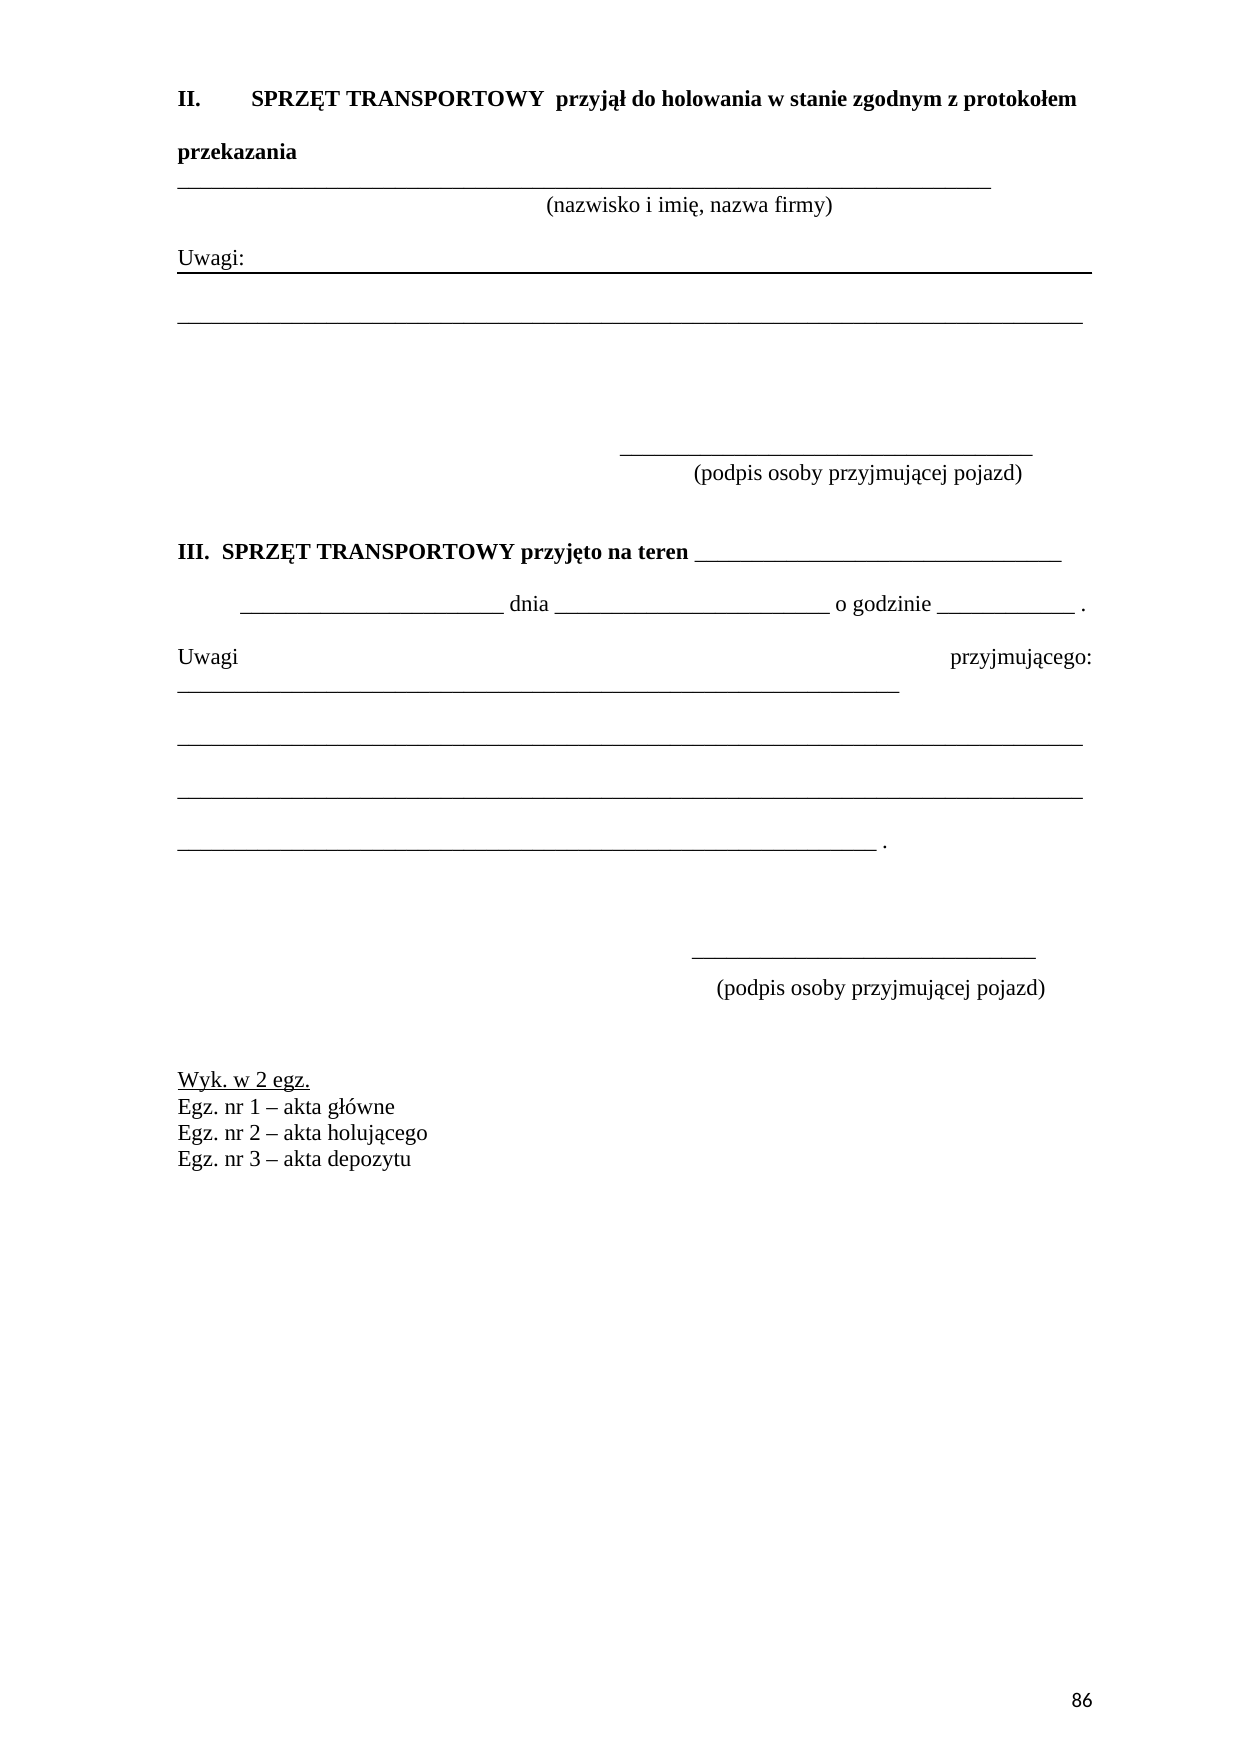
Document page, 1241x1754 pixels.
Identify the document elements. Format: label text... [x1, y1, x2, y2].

text Egz. nr 1 – akta główne [177, 1093, 1092, 1119]
text _______________________________________________________________________________ [177, 301, 1092, 327]
text _____________________________________________________________ . [177, 828, 1092, 854]
text Uwagi: [177, 244, 1092, 272]
text _______________________ dnia ________________________ o godzinie ____________ . [177, 590, 1092, 617]
text (podpis osoby przyjmującej pojazd) [177, 459, 1092, 485]
list SPRZĘT TRANSPORTOWY przyjęto na teren ________________________________ [177, 538, 1092, 564]
text Wyk. w 2 egz. [177, 1066, 1092, 1093]
text przekazania _______________________________________________________________________ [177, 138, 1092, 191]
text ____________________________________ [177, 432, 1092, 459]
text Egz. nr 3 – akta depozytu [177, 1145, 1092, 1172]
text (podpis osoby przyjmującej pojazd) [177, 974, 1092, 1001]
text ______________________________ [177, 935, 1092, 961]
text Egz. nr 2 – akta holującego [177, 1119, 1092, 1145]
text _______________________________________________________________________________ [177, 722, 1092, 748]
text Uwagi przyjmującego: _______________________________________________________________ [177, 643, 1092, 696]
text (nazwisko i imię, nazwa firmy) [177, 191, 1092, 217]
text _______________________________________________________________________________ [177, 775, 1092, 801]
text II. SPRZĘT TRANSPORTOWY przyjął do holowania w stanie zgodnym z protokołem [177, 86, 1092, 112]
